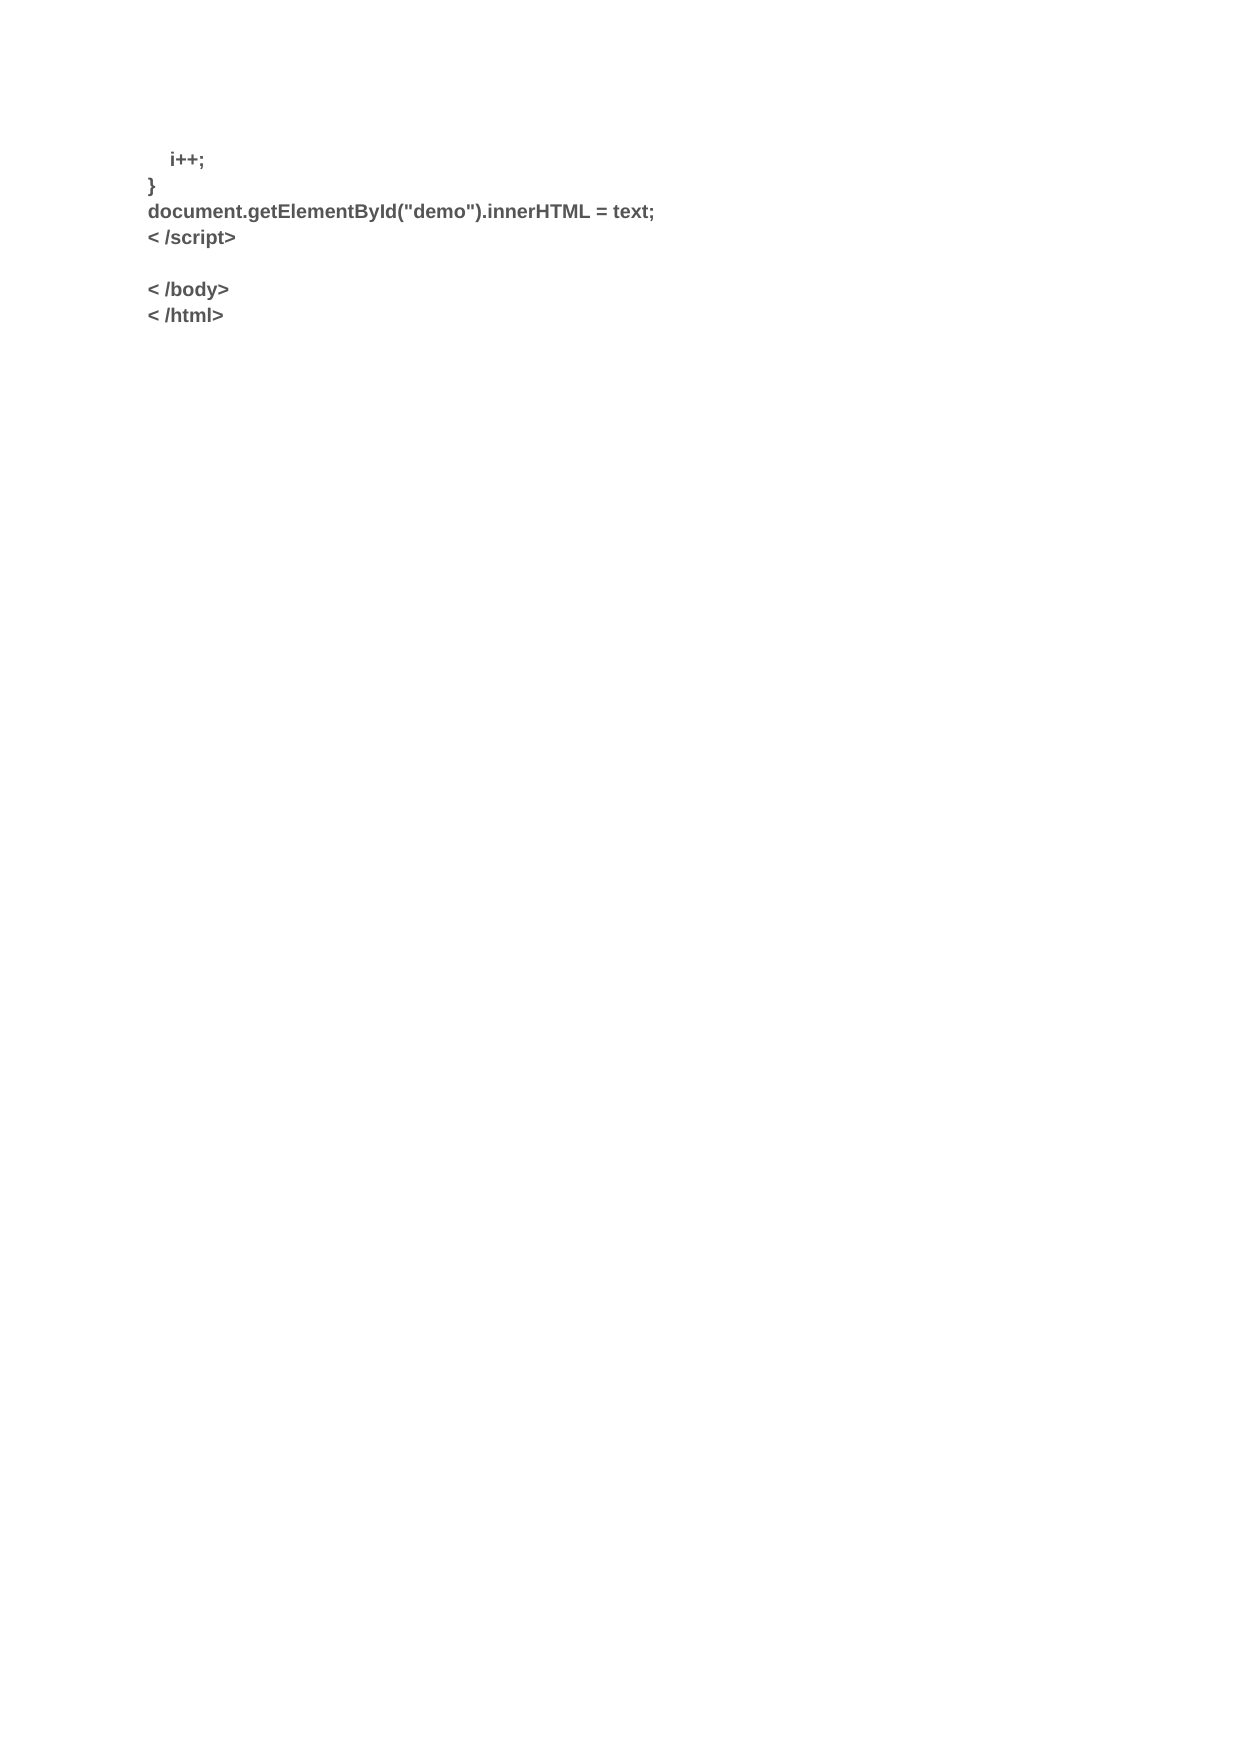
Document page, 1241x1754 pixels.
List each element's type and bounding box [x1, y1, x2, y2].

text [148, 148, 1093, 327]
